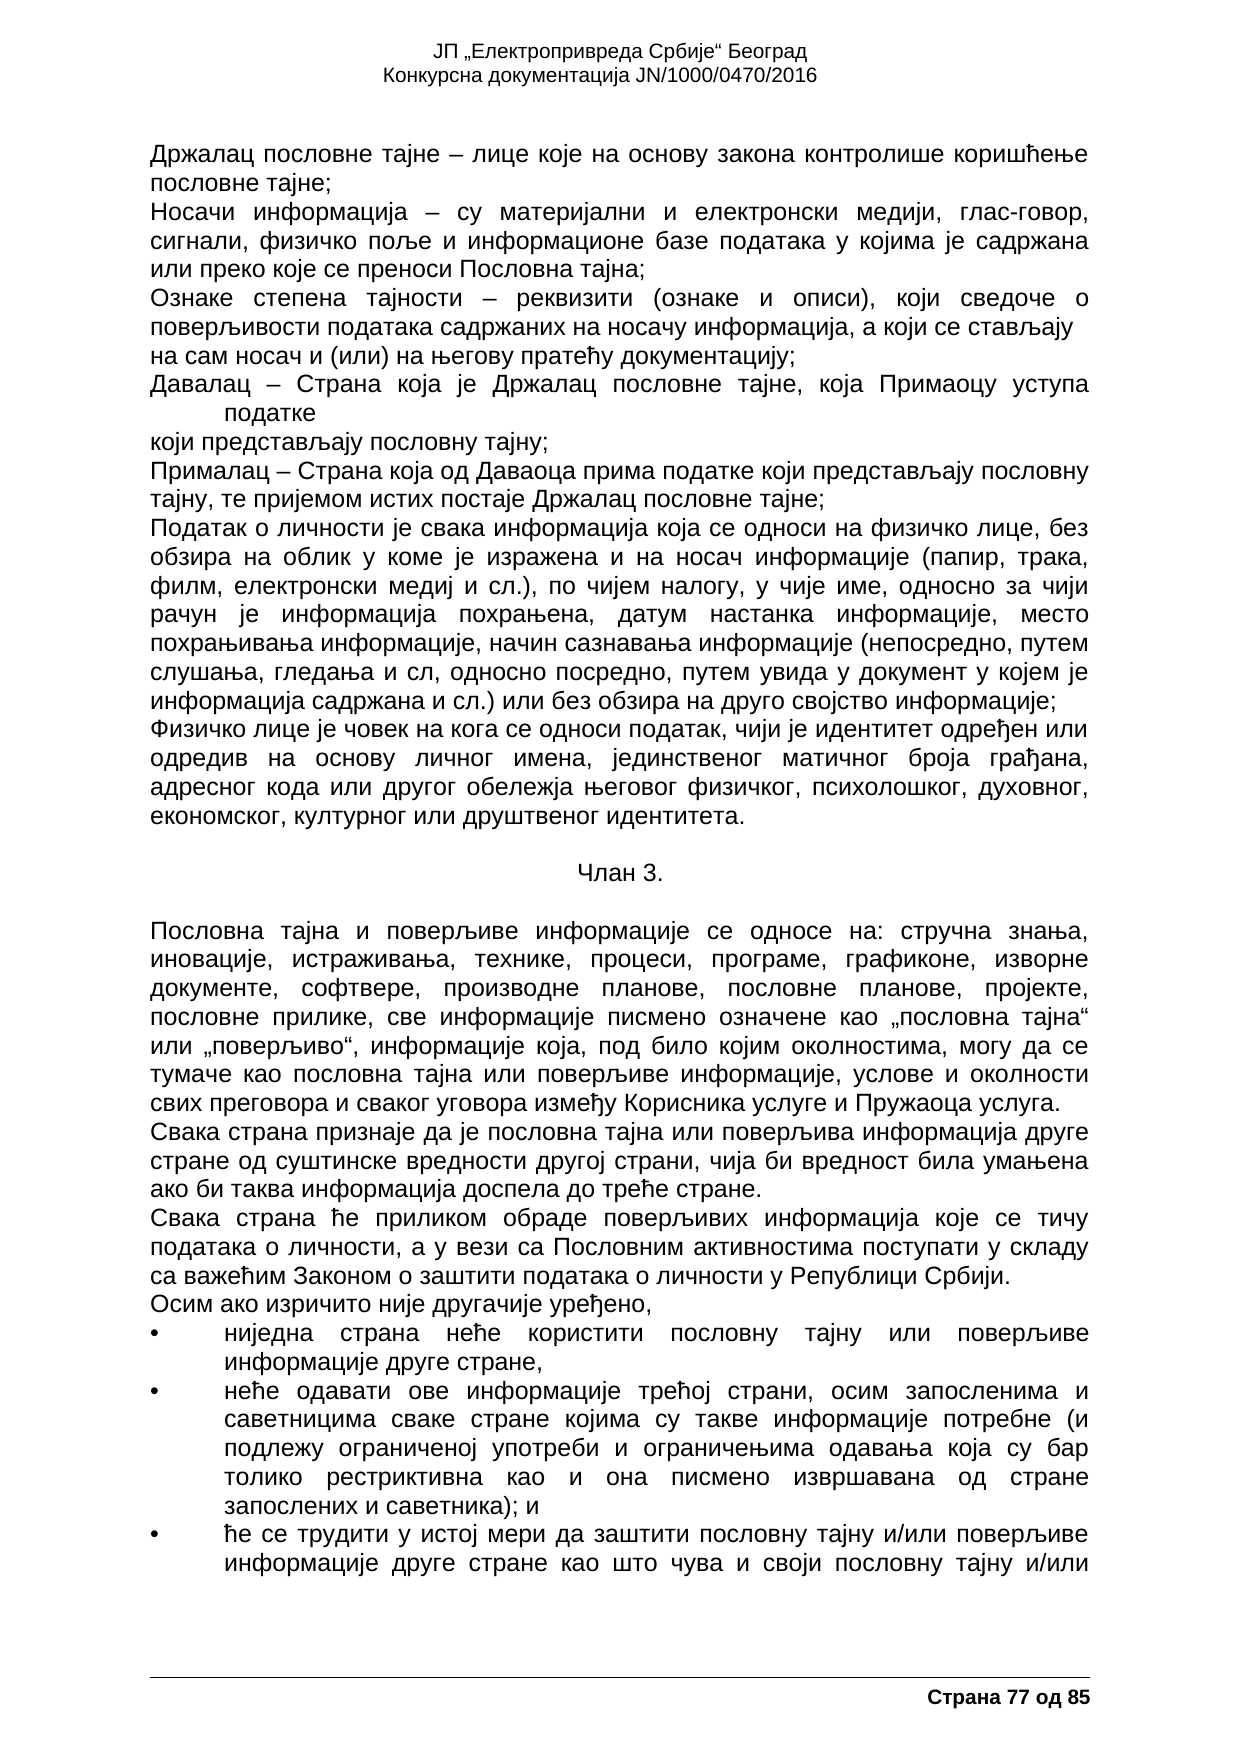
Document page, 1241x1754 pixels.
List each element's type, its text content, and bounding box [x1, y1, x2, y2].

subtitle • неће одавати ове информације трећој страни, осим запосленима и саветницима сваке стране којима су такве информације потребне (и подлежу ограниченој употреби и ограничењима одавања која су бар толико рестриктивна као и она писмено извршавана од стране запослених и саветника); и [150, 1376, 1090, 1519]
subtitle Податак о личности је свака информација која се односи на физичко лице, без обзира на облик у коме је изражена и на носач информације (папир, трака, филм, електронски медиј и сл.), по чијем налогу, у чије име, односно за чији рачун је информација похрањена, датум настанка информације, место похрањивања информације, начин сазнавања информације (непосредно, путем слушања, гледања и сл, односно посредно, путем увида у документ у којем је информација садржана и сл.) или без обзира на друго својство информације; [150, 513, 1090, 714]
subtitle Прималац – Страна која од Даваоца прима податке који представљају пословну тајну, те пријемом истих постаје Држалац пословне тајне; [150, 456, 1090, 513]
subtitle • ниједна страна неће користити пословну тајну или поверљиве информације друге стране, [150, 1318, 1090, 1376]
subtitle Физичко лице је човек на кога се односи податак, чији је идентитет одређен или одредив на основу личног имена, јединственог матичног броја грађана, адресног кода или другог обележја његовог физичког, психолошког, духовног, економског, културног или друштвеног идентитета. [150, 714, 1090, 829]
subtitle на сам носач и (или) на његову пратећу документацију; [150, 341, 1090, 369]
subtitle Пословна тајна и поверљиве информације се односе на: стручна знања, иновације, истраживања, технике, процеси, програмe, графиконe, изворнe документe, софтверe, производнe плановe, пословнe плановe, пројектe, пословне прилике, све информације писмено означене као „пословна тајна“ или „поверљиво“, информације која, под било којим околностима, могу да се тумаче као пословна тајна или поверљиве информације, услове и околности свих преговора и сваког уговора између Корисника услуге и Пружаоца услуга. [150, 916, 1090, 1117]
subtitle Свака страна ће приликом обраде поверљивих информација које се тичу података о личности, а у вези са Пословним активностима поступати у складу са важећим Законом о заштити података о личности у Републици Србији. [150, 1203, 1090, 1289]
subtitle Носачи информација – су материјални и електронски медији, глас-говор, сигнали, физичко поље и информационе базе података у којима је садржана или преко које се преноси Пословна тајна; [150, 197, 1090, 283]
subtitle Давалац – Страна која је Држалац пословне тајне, која Примаоцу уступа податке [150, 369, 1090, 427]
subtitle Свака страна признаје да је пословна тајна или поверљива информација друге стране од суштинске вредности другој страни, чија би вредност била умањена ако би таква информација доспела до треће стране. [150, 1117, 1090, 1203]
subtitle Члан 3. [150, 858, 1090, 887]
subtitle Осим ако изричито није другачије уређено, [150, 1289, 1090, 1318]
subtitle који представљају пословну тајну; [150, 427, 1090, 456]
subtitle Држалац пословне тајне – лице које на основу закона контролише коришћење пословне тајне; [150, 139, 1090, 197]
subtitle Ознаке степена тајности – реквизити (ознаке и описи), који сведоче о поверљивости података садржаних на носачу информација, а који се стављају [150, 283, 1090, 341]
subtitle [150, 1519, 1090, 1577]
